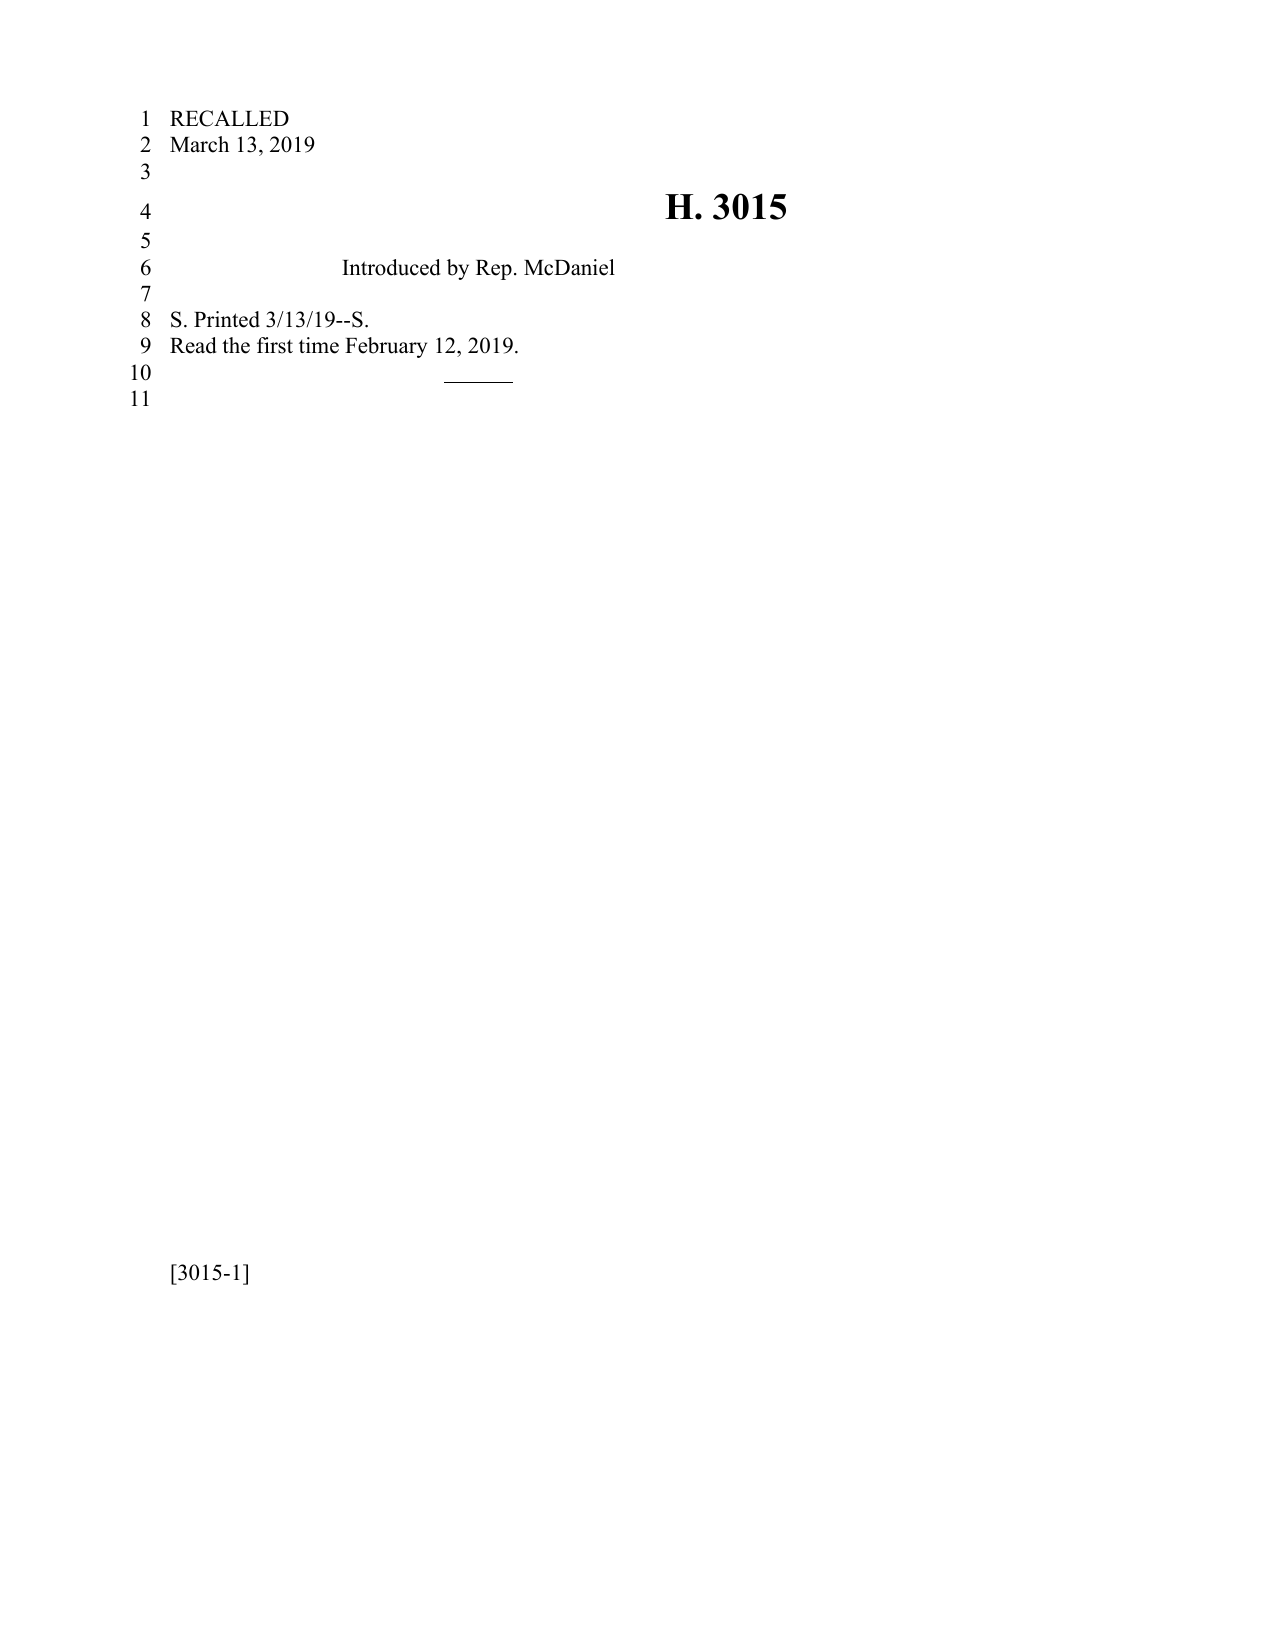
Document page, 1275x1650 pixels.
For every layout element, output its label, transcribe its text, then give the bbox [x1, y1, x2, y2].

text H. 3015 [169, 184, 787, 227]
text Introduced by Rep. McDaniel [169, 253, 787, 280]
text Read the first time February 12, 2019. [169, 333, 787, 359]
text March 13, 2019 [169, 131, 787, 158]
text RECALLED [169, 105, 787, 131]
text S. Printed 3/13/19--S. [169, 306, 787, 333]
